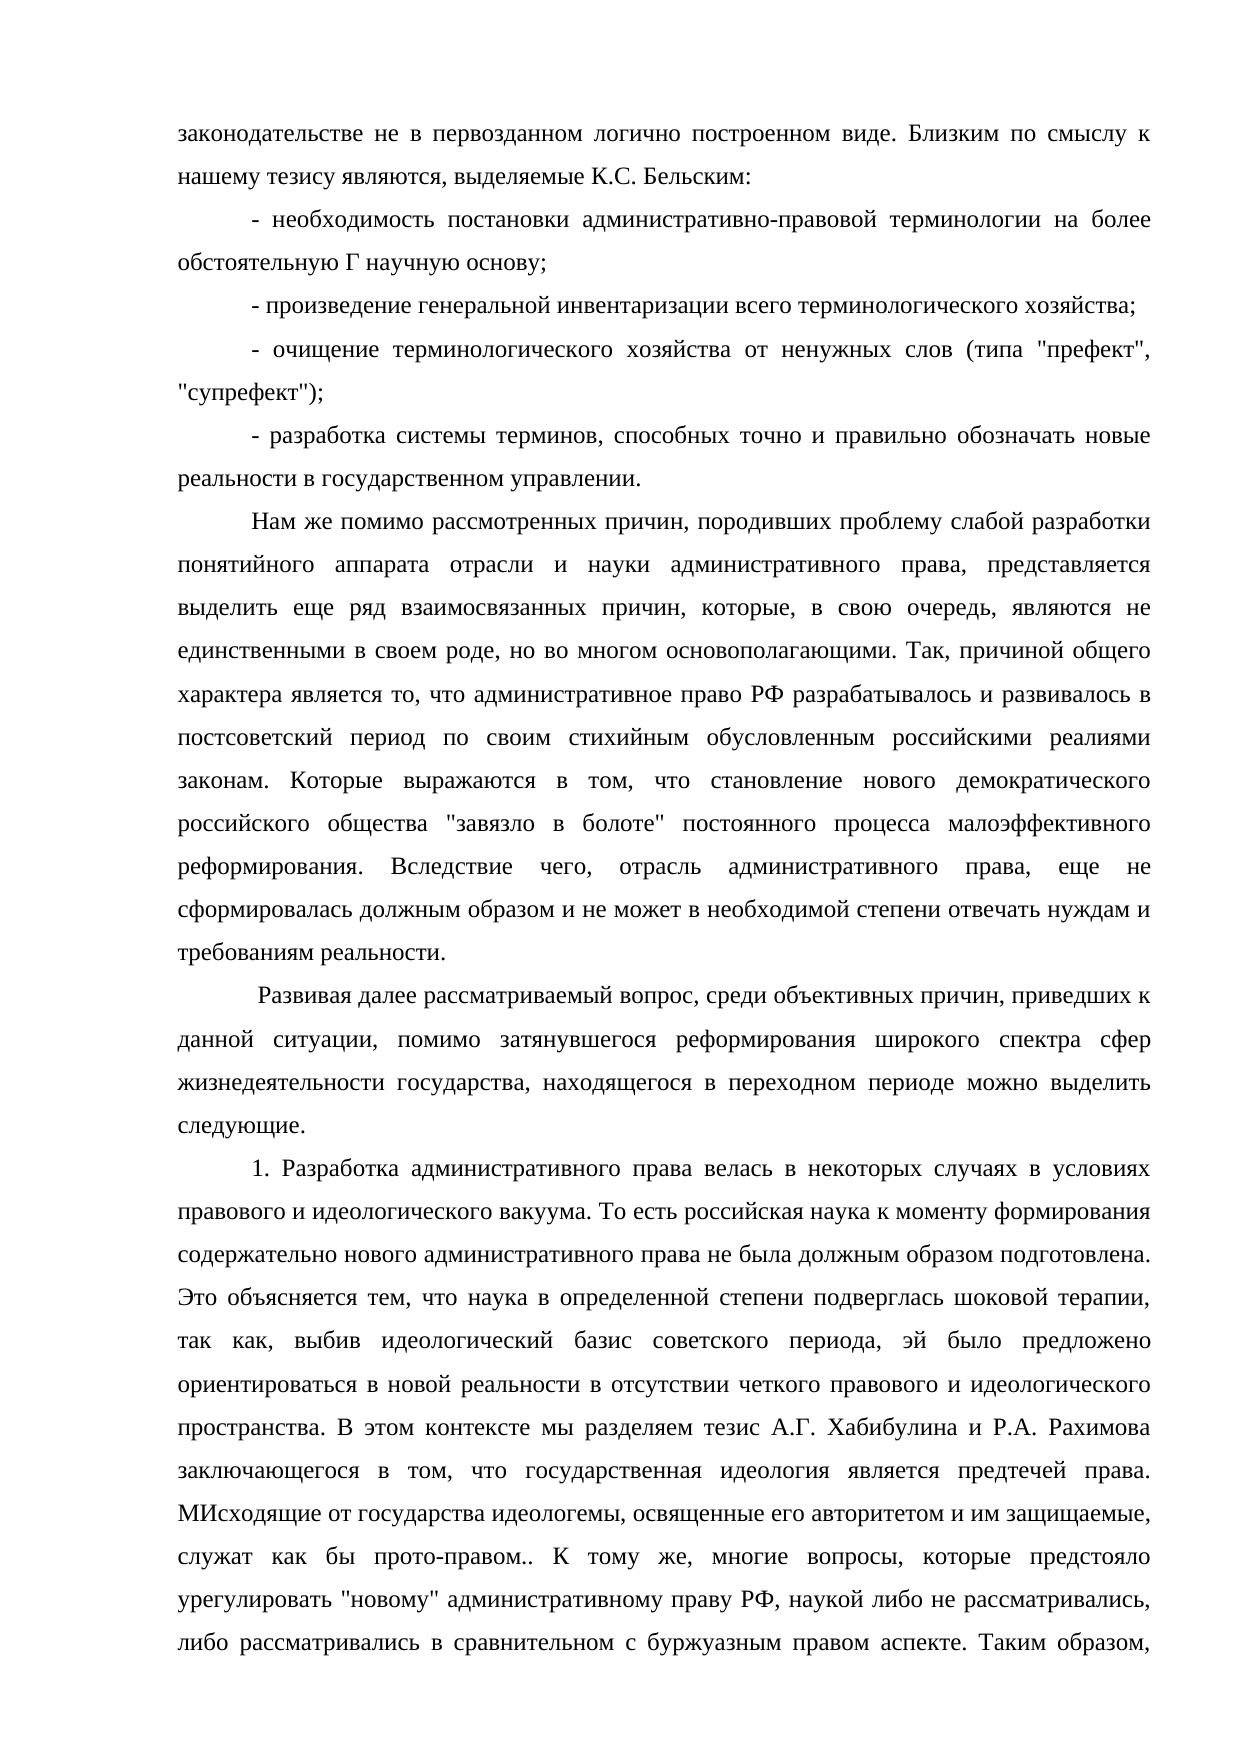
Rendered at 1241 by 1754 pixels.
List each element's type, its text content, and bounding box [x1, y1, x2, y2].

text - произведение генеральной инвентаризации всего терминологического хозяйства; [177, 291, 1152, 319]
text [177, 118, 1152, 190]
text - необходимость постановки административно-правовой терминологии на более обстоятельную Г научную основу; [177, 204, 1152, 276]
text Развивая далее рассматриваемый вопрос, среди объективных причин, приведших к данной ситуации, помимо затянувшегося реформирования широкого спектра сфер жизнедеятельности государства, находящегося в переходном периоде можно выделить следующие. [177, 981, 1152, 1139]
text - разработка системы терминов, способных точно и правильно обозначать новые реальности в государственном управлении. [177, 420, 1152, 492]
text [177, 1153, 1152, 1656]
text - очищение терминологического хозяйства от ненужных слов (типа "префект", "супрефект"); [177, 334, 1152, 406]
text Нам же помимо рассмотренных причин, породивших проблему слабой разработки понятийного аппарата отрасли и науки административного права, представляется выделить еще ряд взаимосвязанных причин, которые, в свою очередь, являются не единственными в своем роде, но во многом основополагающими. Так, причиной общего характера является то, что административное право РФ разрабатывалось и развивалось в постсоветский период по своим стихийным обусловленным российскими реалиями законам. Которые выражаются в том, что становление нового демократического российского общества "завязло в болоте" постоянного процесса малоэффективного реформирования. Вследствие чего, отрасль административного права, еще не сформировалась должным образом и не может в необходимой степени отвечать нуждам и требованиям реальности. [177, 506, 1152, 966]
